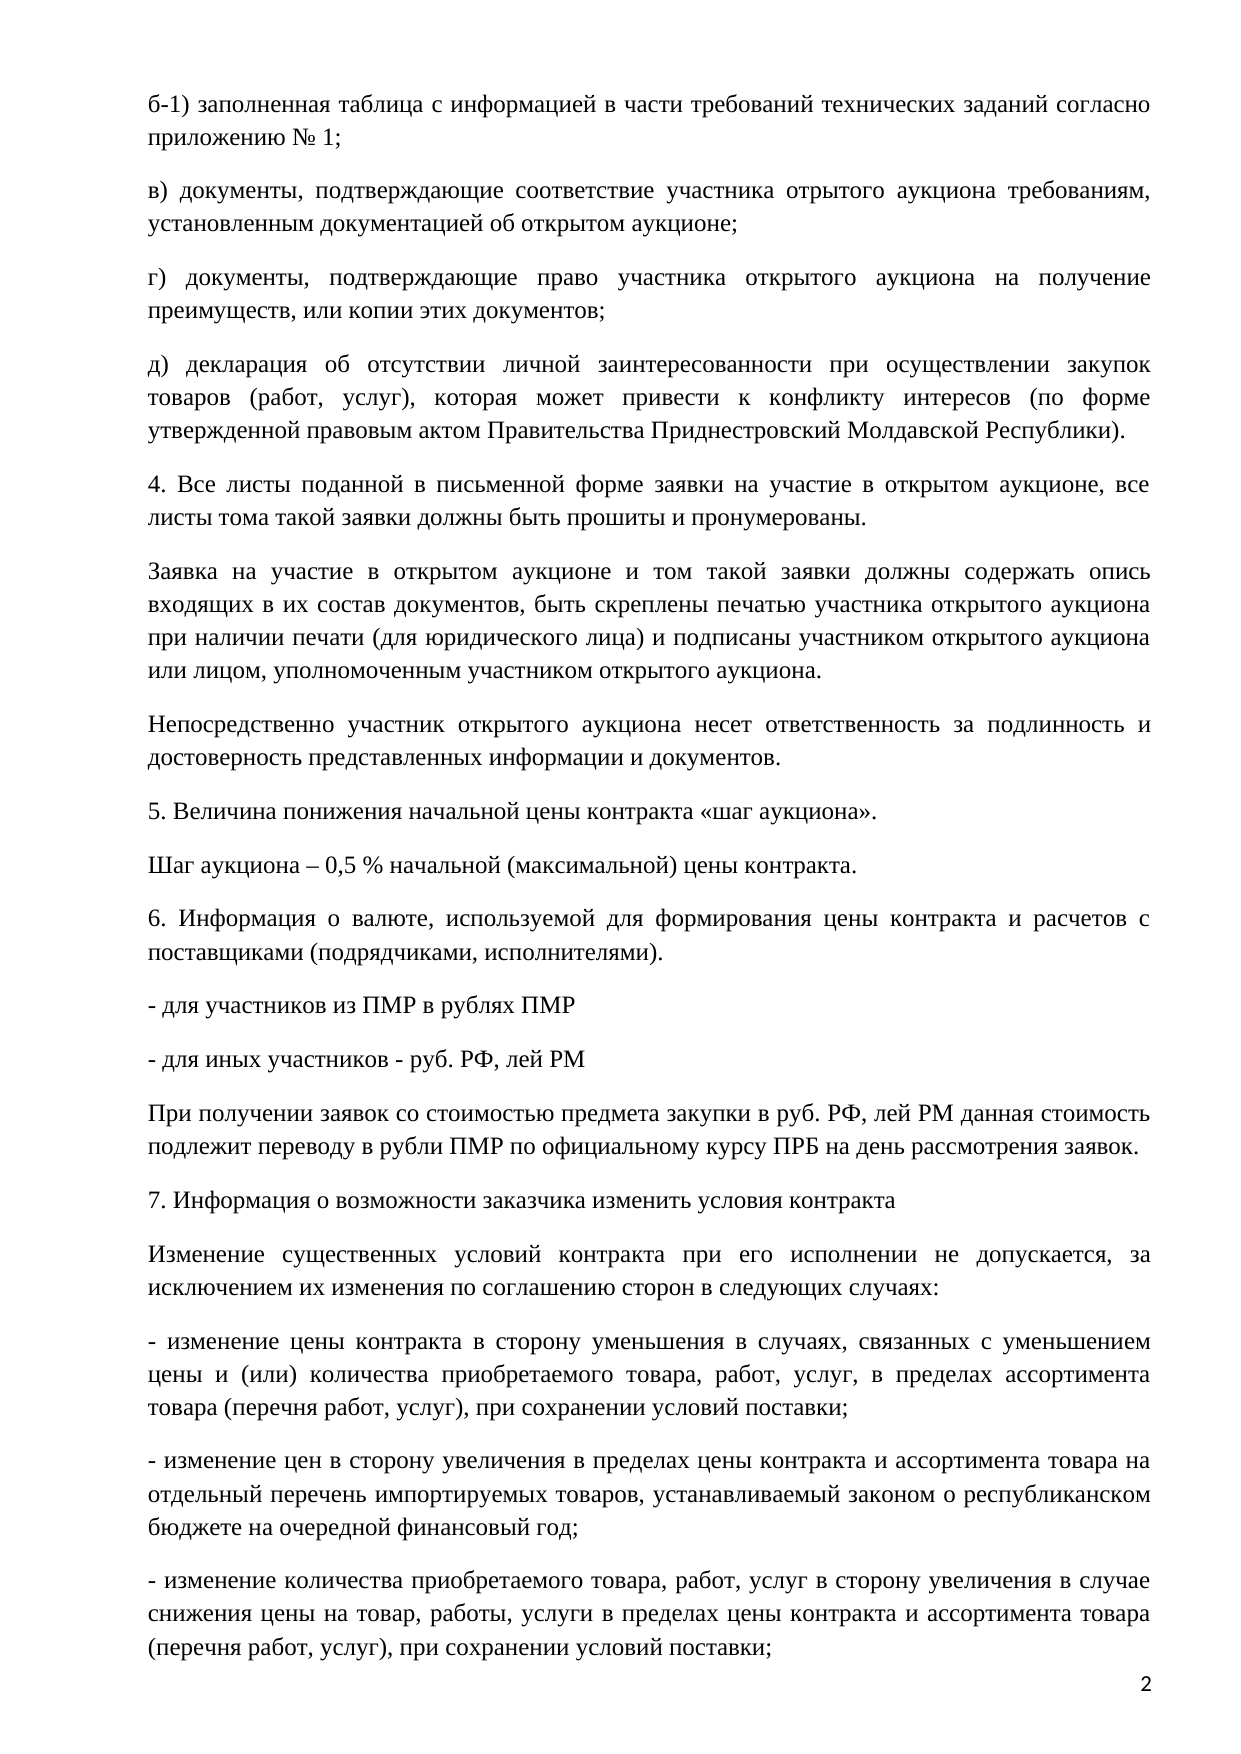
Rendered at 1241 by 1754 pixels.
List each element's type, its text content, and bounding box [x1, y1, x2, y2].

text Шаг аукциона – 0,5 % начальной (максимальной) цены контракта. [148, 850, 1152, 878]
text При получении заявок со стоимостью предмета закупки в руб. РФ, лей РМ данная стоимость подлежит переводу в рубли ПМР по официальному курсу ПРБ на день рассмотрения заявок. [148, 1098, 1152, 1160]
text 6. Информация о валюте, используемой для формирования цены контракта и расчетов с поставщиками (подрядчиками, исполнителями). [148, 903, 1152, 965]
text - изменение цен в сторону увеличения в пределах цены контракта и ассортимента товара на отдельный перечень импортируемых товаров, устанавливаемый законом о республиканском бюджете на очередной финансовый год; [148, 1446, 1152, 1540]
text Заявка на участие в открытом аукционе и том такой заявки должны содержать опись входящих в их состав документов, быть скреплены печатью участника открытого аукциона при наличии печати (для юридического лица) и подписаны участником открытого аукциона или лицом, уполномоченным участником открытого аукциона. [148, 556, 1152, 684]
text б-1) заполненная таблица с информацией в части требований технических заданий согласно приложению № 1; [148, 89, 1152, 150]
text в) документы, подтверждающие соответствие участника отрытого аукциона требованиям, установленным документацией об открытом аукционе; [148, 176, 1152, 237]
text д) декларация об отсутствии личной заинтересованности при осуществлении закупок товаров (работ, услуг), которая может привести к конфликту интересов (по форме утвержденной правовым актом Правительства Приднестровский Молдавской Республики). [148, 349, 1152, 444]
text Непосредственно участник открытого аукциона несет ответственность за подлинность и достоверность представленных информации и документов. [148, 709, 1152, 771]
text 5. Величина понижения начальной цены контракта «шаг аукциона». [148, 796, 1152, 824]
text - для участников из ПМР в рублях ПМР [148, 990, 1152, 1019]
text 4. Все листы поданной в письменной форме заявки на участие в открытом аукционе, все листы тома такой заявки должны быть прошиты и пронумерованы. [148, 469, 1152, 531]
text - изменение количества приобретаемого товара, работ, услуг в сторону увеличения в случае снижения цены на товар, работы, услуги в пределах цены контракта и ассортимента товара (перечня работ, услуг), при сохранении условий поставки; [148, 1566, 1152, 1660]
text г) документы, подтверждающие право участника открытого аукциона на получение преимуществ, или копии этих документов; [148, 262, 1152, 324]
text - изменение цены контракта в сторону уменьшения в случаях, связанных с уменьшением цены и (или) количества приобретаемого товара, работ, услуг, в пределах ассортимента товара (перечня работ, услуг), при сохранении условий поставки; [148, 1326, 1152, 1421]
text 7. Информация о возможности заказчика изменить условия контракта [148, 1185, 1152, 1214]
text Изменение существенных условий контракта при его исполнении не допускается, за исключением их изменения по соглашению сторон в следующих случаях: [148, 1239, 1152, 1301]
text - для иных участников - руб. РФ, лей РМ [148, 1044, 1152, 1073]
